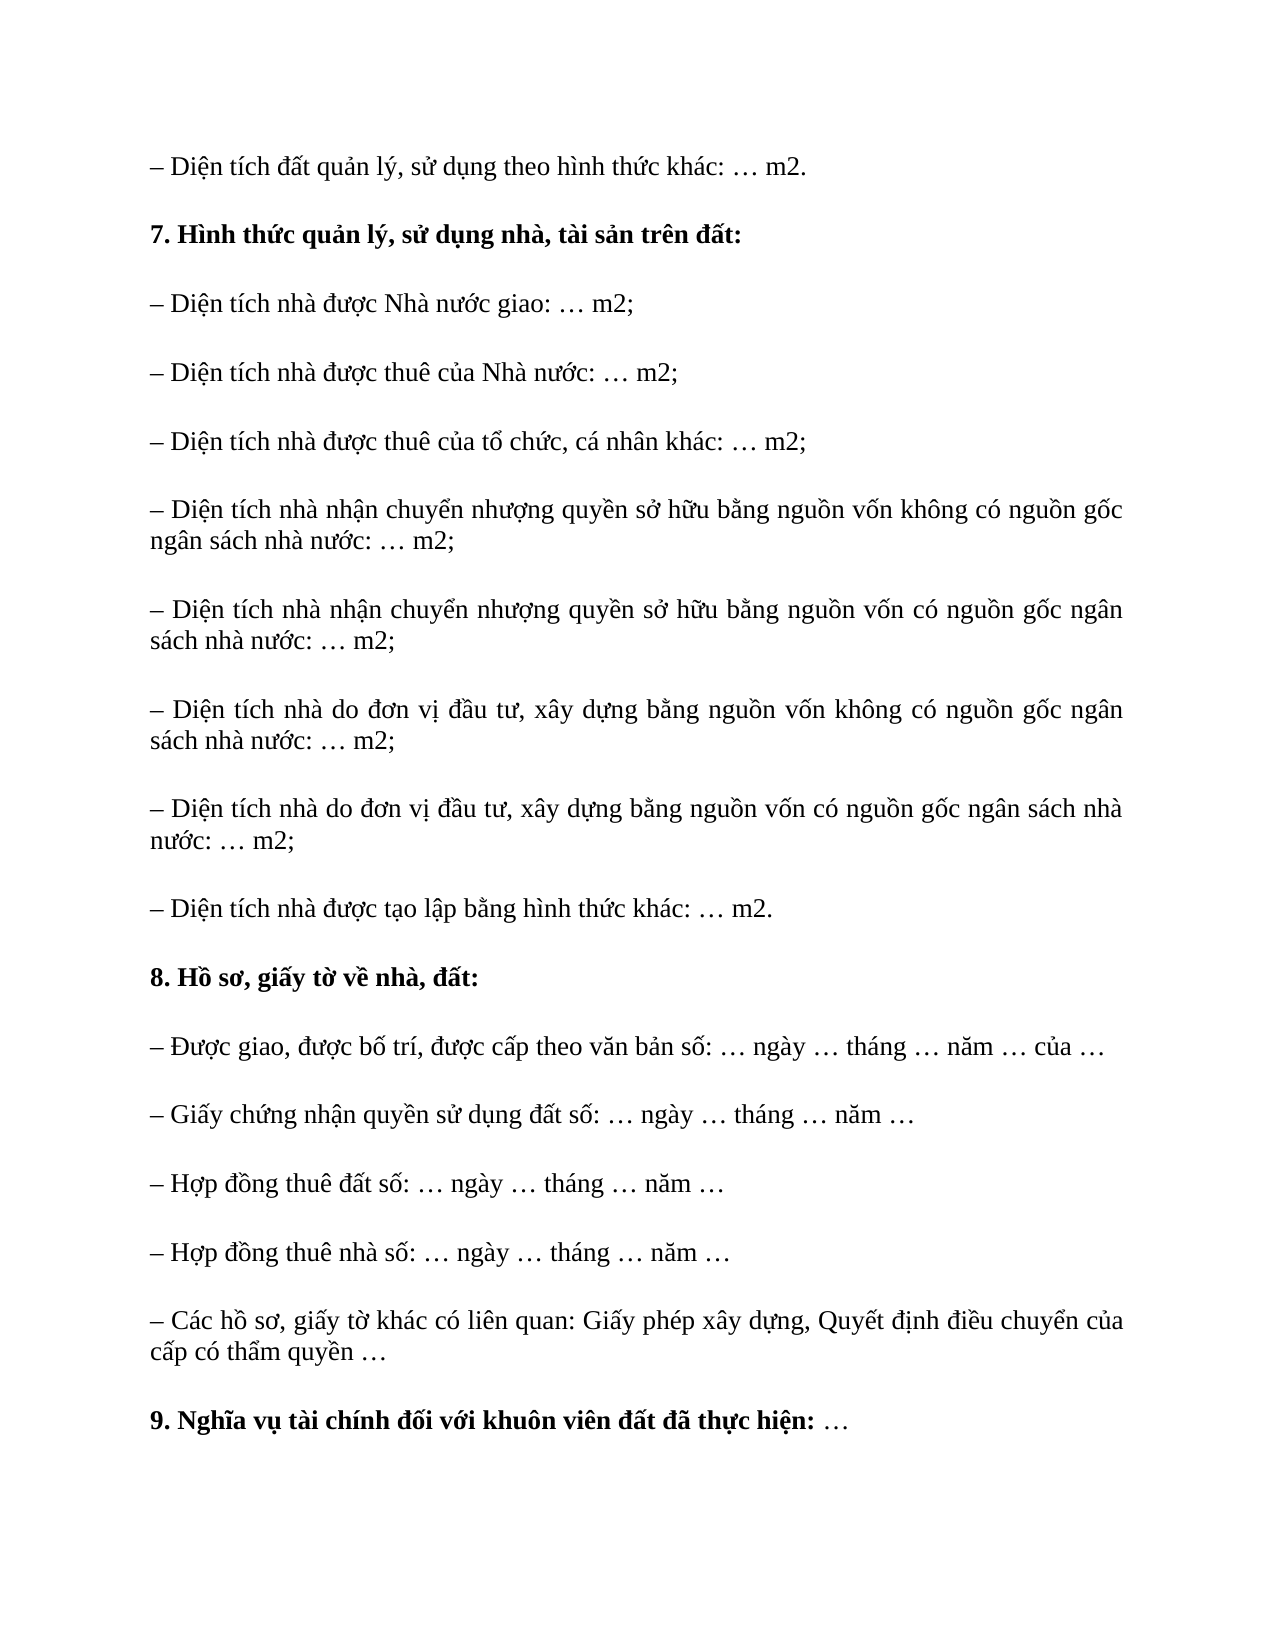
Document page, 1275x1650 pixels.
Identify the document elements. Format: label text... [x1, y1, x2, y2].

text – Diện tích nhà được tạo lập bằng hình thức khác: … m2. [150, 892, 1125, 923]
text 7. Hình thức quản lý, sử dụng nhà, tài sản trên đất: [150, 219, 1125, 250]
text 8. Hồ sơ, giấy tờ về nhà, đất: [150, 961, 1125, 992]
text – Giấy chứng nhận quyền sử dụng đất số: … ngày … tháng … năm … [150, 1098, 1125, 1129]
text – Diện tích nhà do đơn vị đầu tư, xây dựng bằng nguồn vốn có nguồn gốc ngân sách nhà nước: … m2; [150, 793, 1125, 855]
text – Diện tích nhà được thuê của Nhà nước: … m2; [150, 356, 1125, 387]
text – Hợp đồng thuê đất số: … ngày … tháng … năm … [150, 1167, 1125, 1198]
text 9. Nghĩa vụ tài chính đối với khuôn viên đất đã thực hiện: … [150, 1404, 1125, 1435]
text – Diện tích nhà do đơn vị đầu tư, xây dựng bằng nguồn vốn không có nguồn gốc ngân sách nhà nước: … m2; [150, 693, 1125, 755]
text – Diện tích nhà nhận chuyển nhượng quyền sở hữu bằng nguồn vốn không có nguồn gốc ngân sách nhà nước: … m2; [150, 493, 1125, 556]
text – Các hồ sơ, giấy tờ khác có liên quan: Giấy phép xây dựng, Quyết định điều chuyển của cấp có thẩm quyền … [150, 1304, 1125, 1367]
text – Diện tích đất quản lý, sử dụng theo hình thức khác: … m2. [150, 150, 1125, 181]
text – Hợp đồng thuê nhà số: … ngày … tháng … năm … [150, 1236, 1125, 1267]
text – Diện tích nhà được Nhà nước giao: … m2; [150, 287, 1125, 318]
text – Diện tích nhà được thuê của tổ chức, cá nhân khác: … m2; [150, 424, 1125, 456]
text – Được giao, được bố trí, được cấp theo văn bản số: … ngày … tháng … năm … của … [150, 1030, 1125, 1061]
text – Diện tích nhà nhận chuyển nhượng quyền sở hữu bằng nguồn vốn có nguồn gốc ngân sách nhà nước: … m2; [150, 593, 1125, 655]
